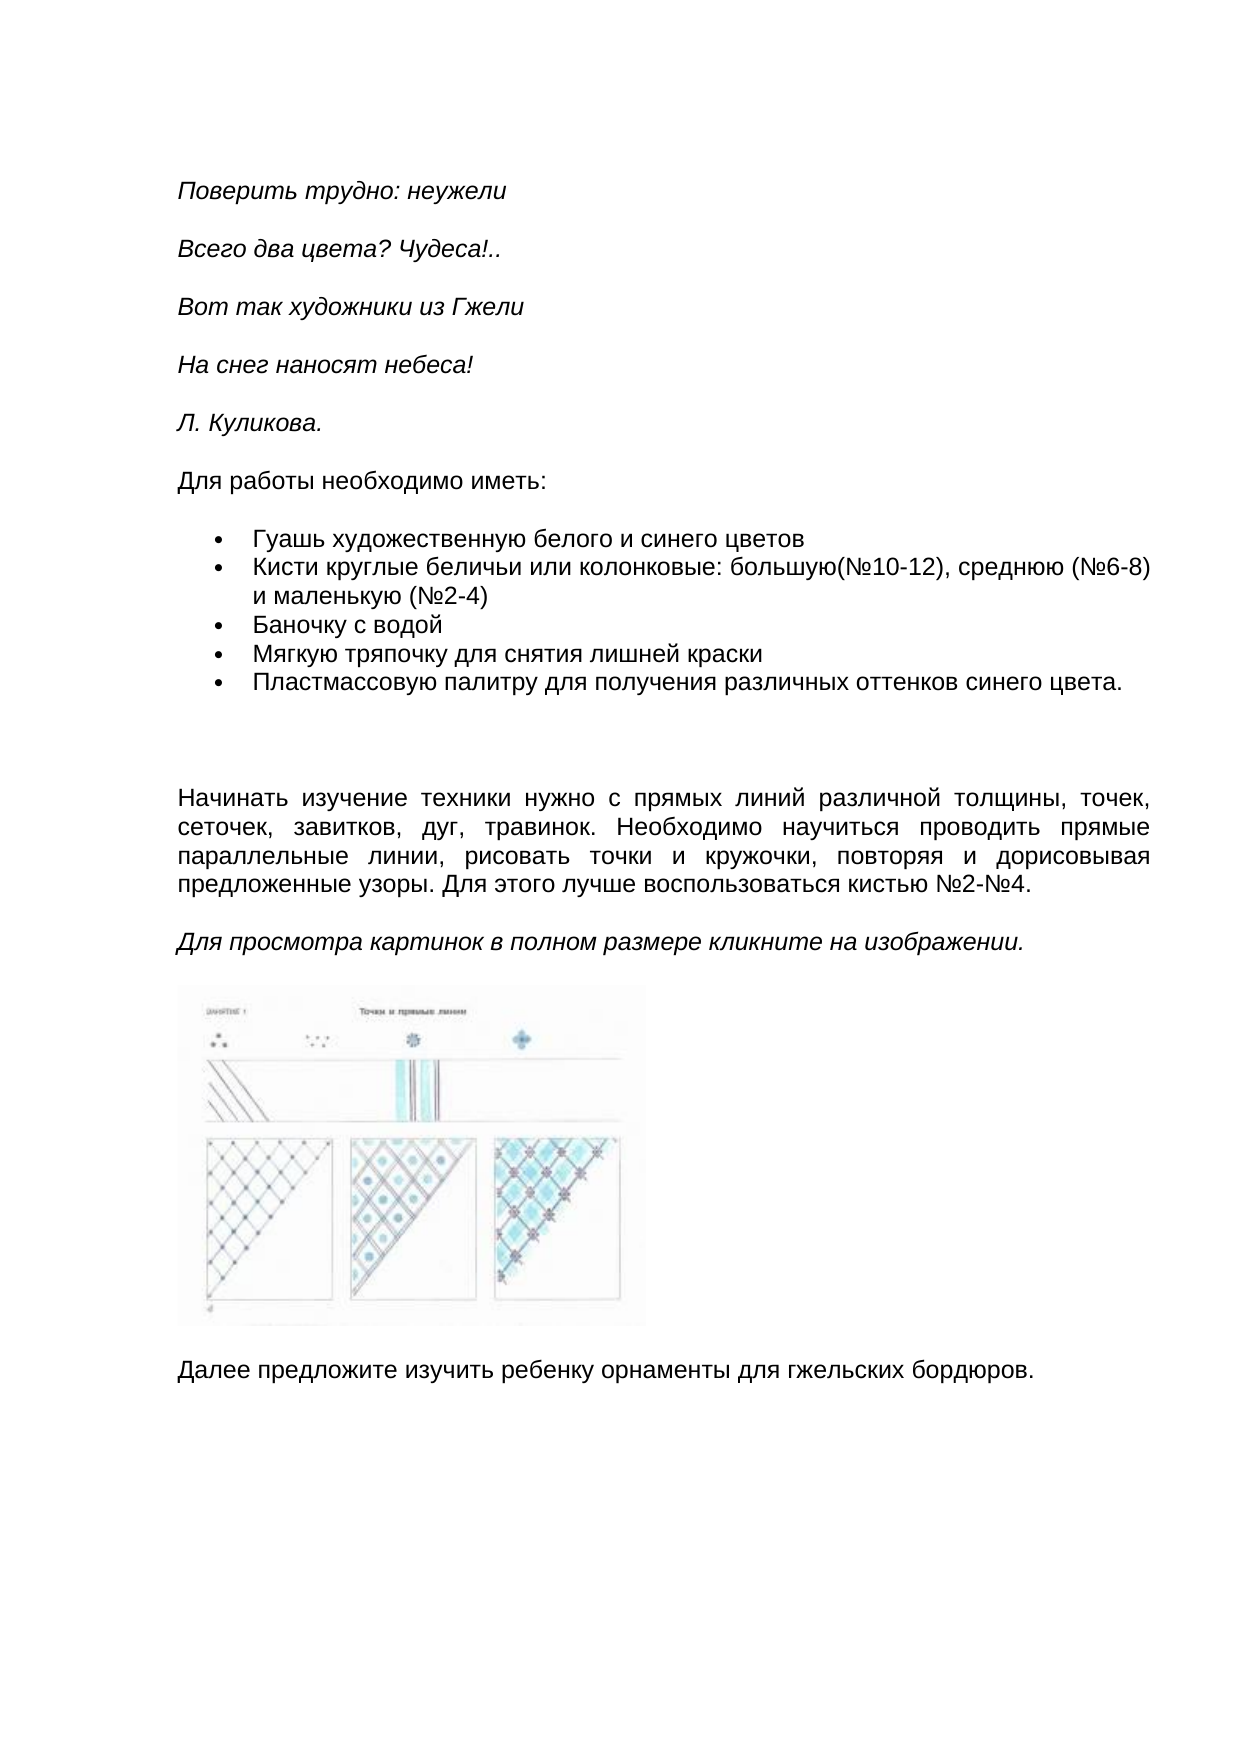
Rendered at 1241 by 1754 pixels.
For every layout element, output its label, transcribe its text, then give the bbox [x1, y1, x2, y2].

list Мягкую тряпочку для снятия лишней краски [215, 638, 1152, 667]
text Поверить трудно: неужели [177, 176, 1152, 205]
text Л. Куликова. [177, 408, 1152, 436]
text Всего два цвета? Чудеса!.. [177, 234, 1152, 263]
text Начинать изучение техники нужно с прямых линий различной толщины, точек, сеточек, завитков, дуг, травинок. Необходимо научиться проводить прямые параллельные линии, рисовать точки и кружочки, повторяя и дорисовывая предложенные узоры. Для этого лучше воспользоваться кистью №2-№4. [177, 783, 1152, 898]
list Гуашь художественную белого и синего цветов [215, 523, 1152, 552]
list Баночку с водой [215, 610, 1152, 638]
text Вот так художники из Гжели [177, 292, 1152, 321]
text Для просмотра картинок в полном размере кликните на изображении. [177, 927, 1152, 956]
text Для работы необходимо иметь: [177, 466, 1152, 494]
text Далее предложите изучить ребенку орнаменты для гжельских бордюров. [177, 1355, 1152, 1384]
list Пластмассовую палитру для получения различных оттенков синего цвета. [215, 667, 1152, 696]
list Кисти круглые беличьи или колонковые: большую(№10-12), среднюю (№6-8) и маленькую (№2-4) [215, 552, 1152, 610]
picture [177, 985, 646, 1326]
text На снег наносят небеса! [177, 350, 1152, 378]
